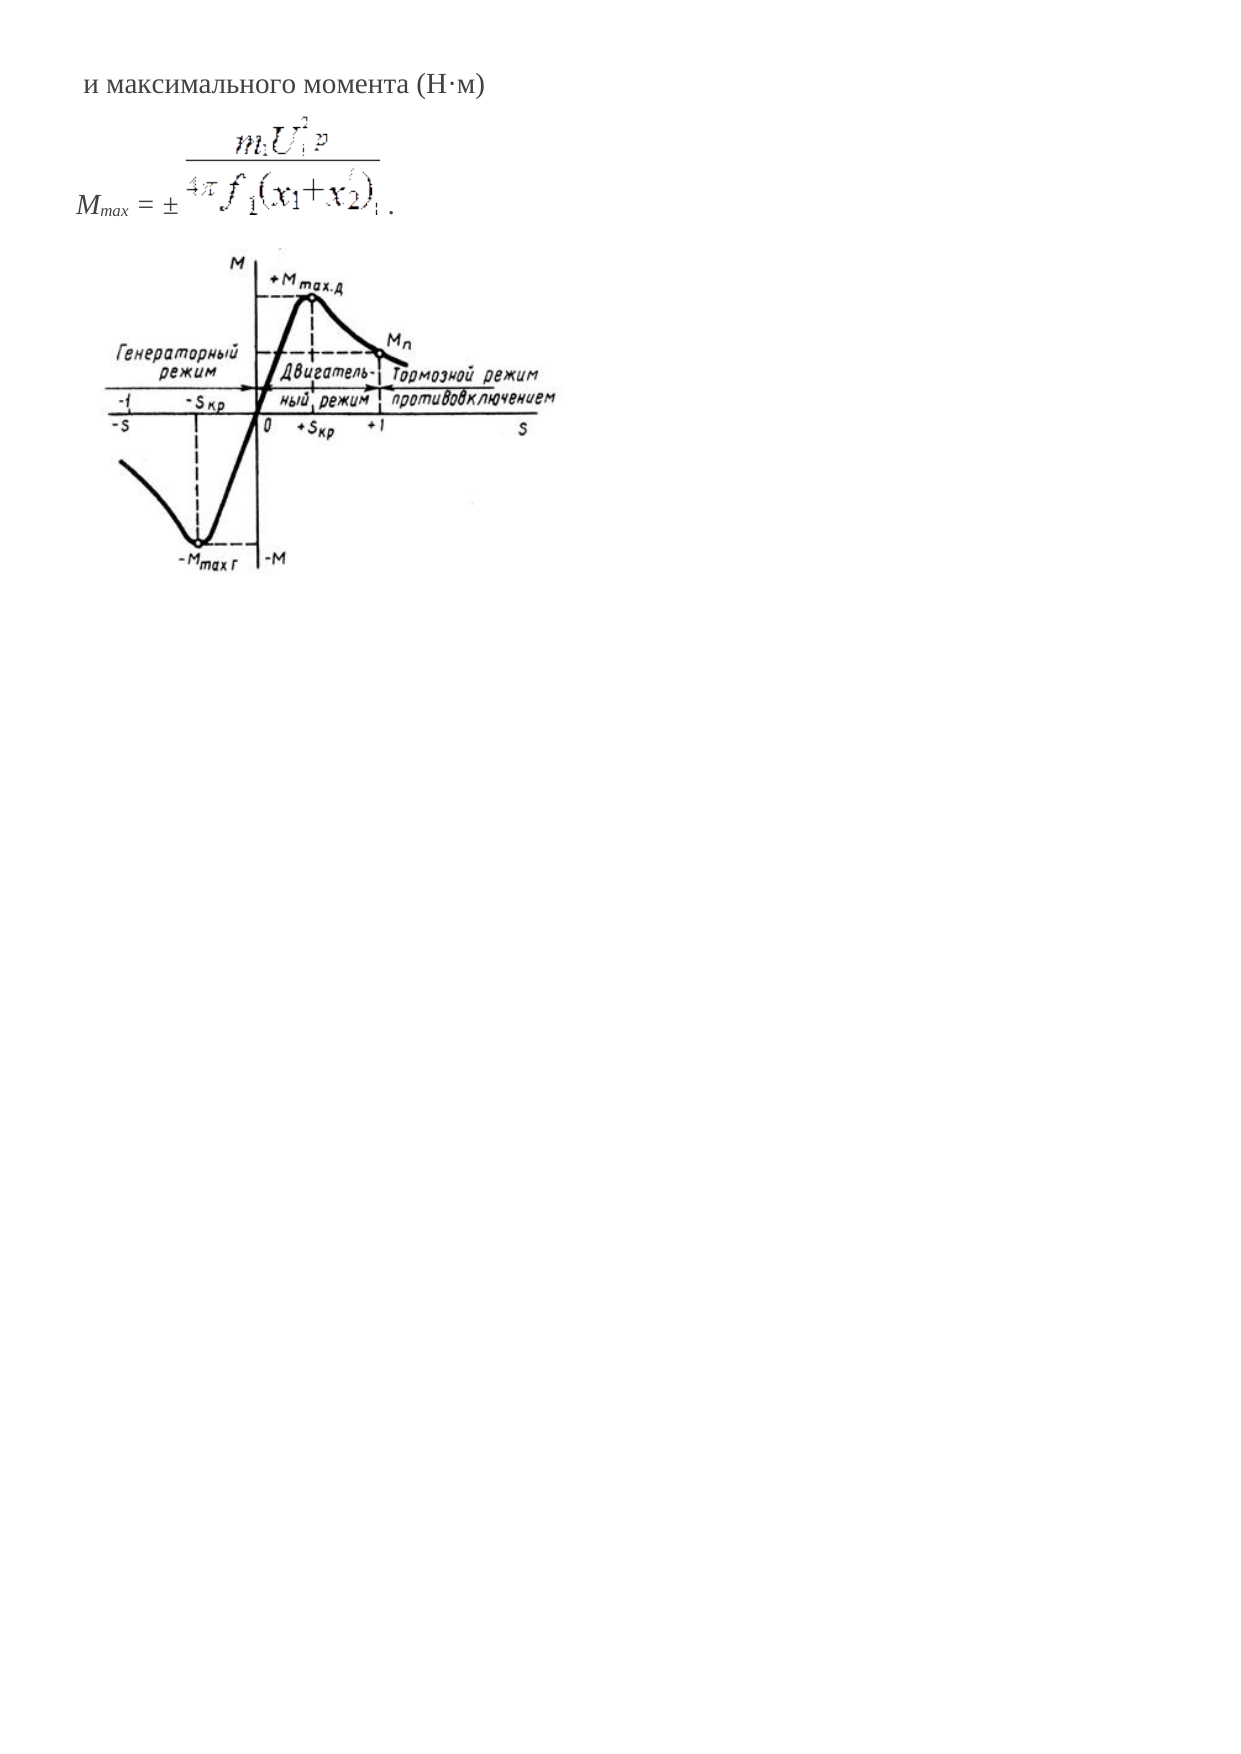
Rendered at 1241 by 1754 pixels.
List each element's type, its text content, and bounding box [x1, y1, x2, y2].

text Mmax = ± . [76, 115, 1167, 221]
text и максимального момента (Н·м) [76, 66, 1167, 99]
picture [75, 236, 578, 583]
picture [185, 115, 381, 215]
